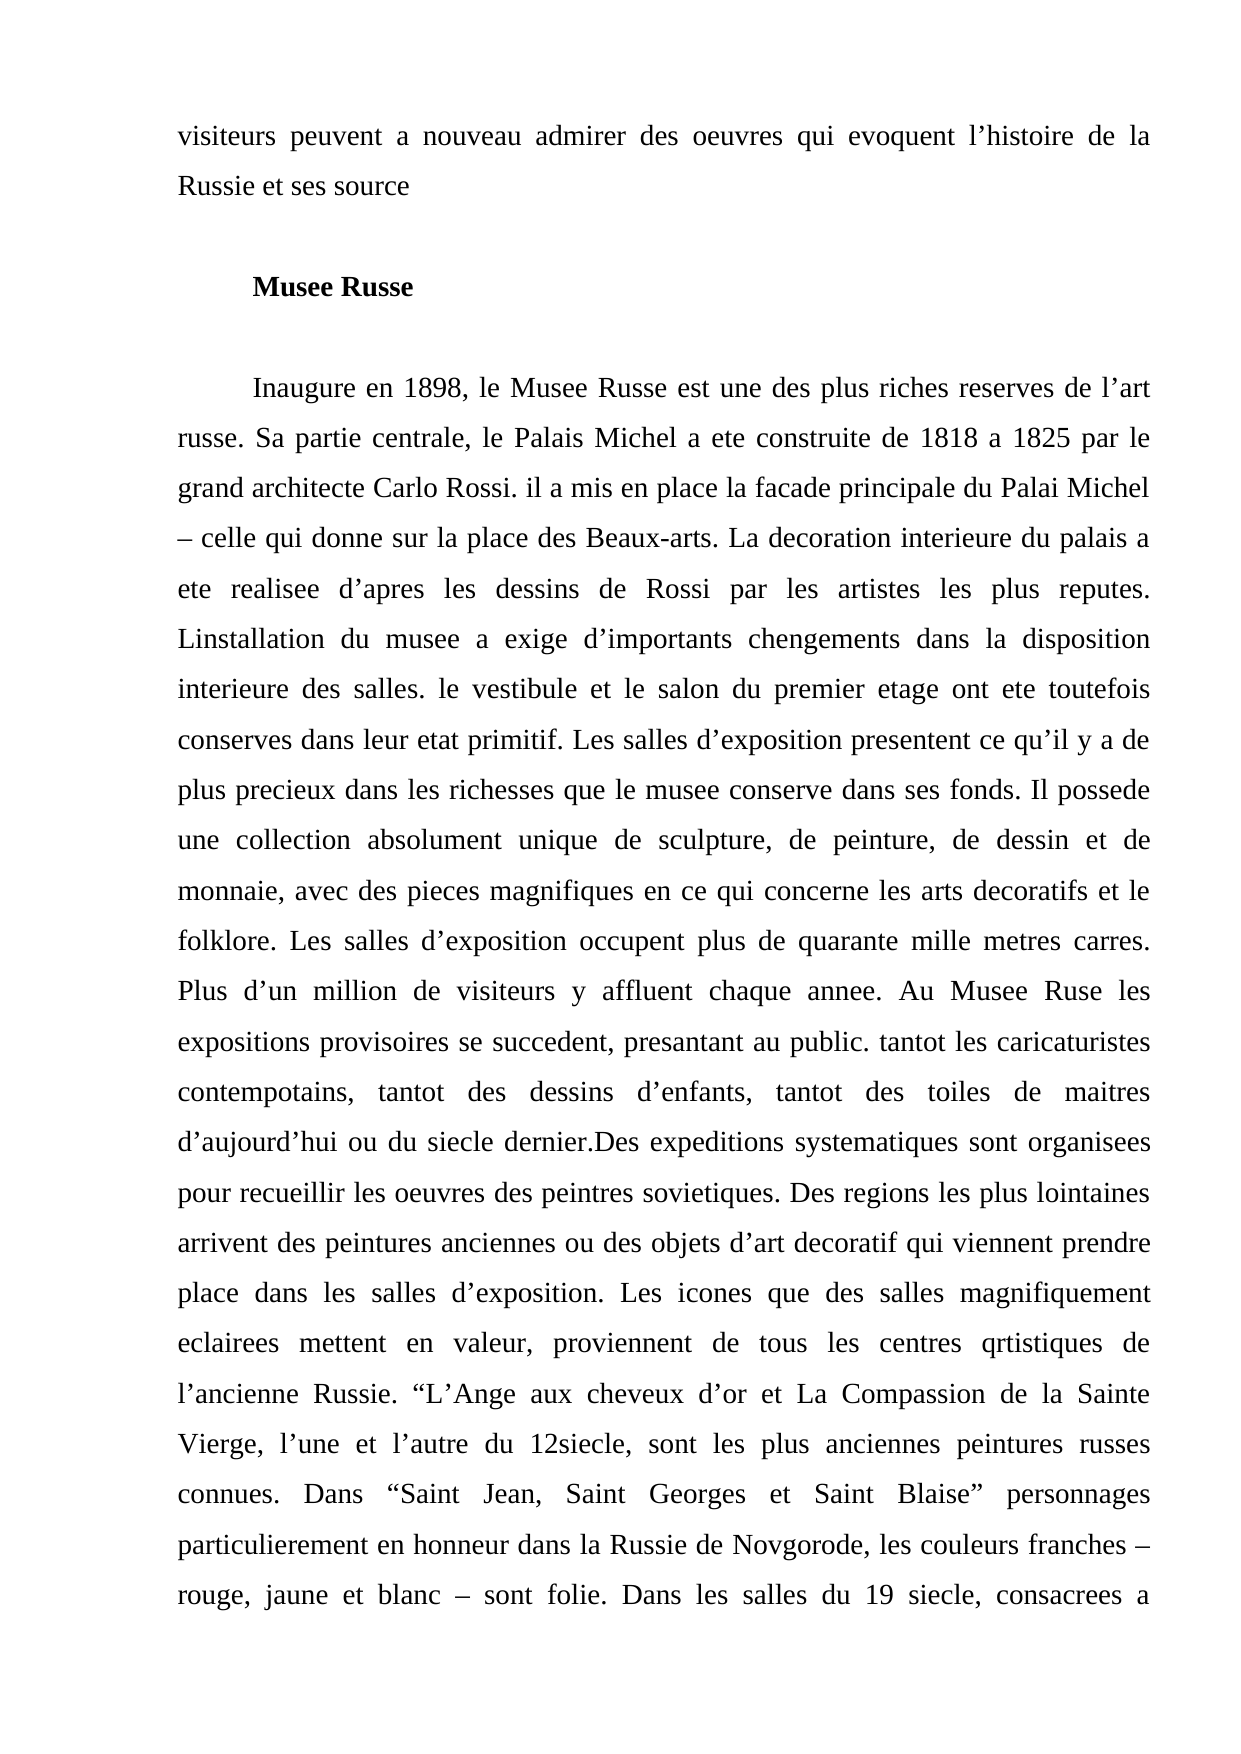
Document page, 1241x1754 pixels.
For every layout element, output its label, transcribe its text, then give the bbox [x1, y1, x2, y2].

text Musee Russe [177, 269, 1152, 303]
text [177, 370, 1152, 1611]
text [177, 118, 1152, 202]
